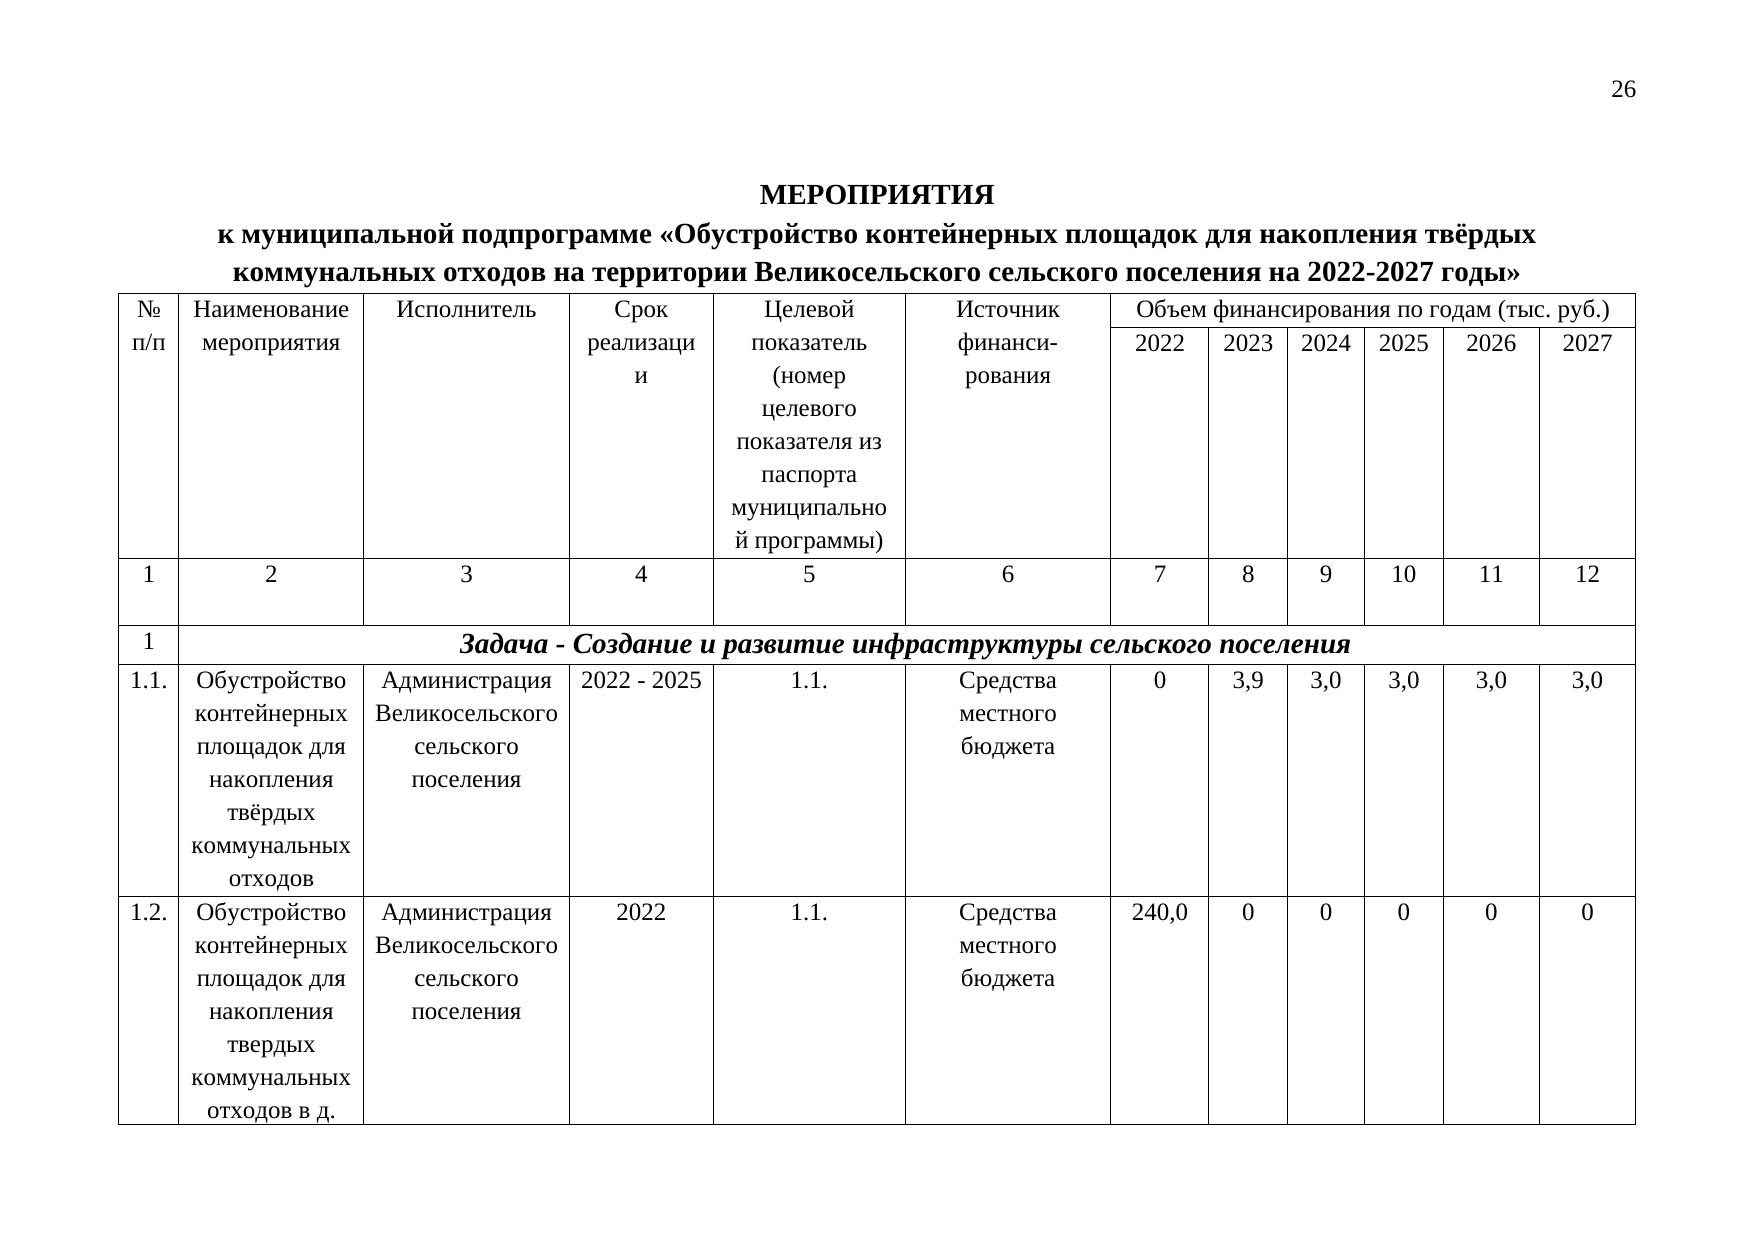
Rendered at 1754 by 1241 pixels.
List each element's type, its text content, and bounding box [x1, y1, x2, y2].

table_cell 1.1. [714, 897, 905, 1124]
table_cell 0 [1365, 897, 1443, 1124]
table_header Объем финансирования по годам (тыс. руб.) [1111, 294, 1635, 327]
table_cell 5 [714, 559, 905, 625]
table_cell 0 [1111, 665, 1208, 896]
table_cell 3,0 [1540, 665, 1635, 896]
table_header Целевой показатель (номер целевого показателя из паспорта муниципальной программы) [714, 294, 905, 558]
table_cell 3 [364, 559, 569, 625]
table_header Исполнитель [364, 294, 569, 558]
table_cell 1 [119, 626, 178, 664]
text МЕРОПРИЯТИЯ [118, 177, 1636, 211]
table_header Срок реализации [570, 294, 713, 558]
table_cell 3,0 [1365, 665, 1443, 896]
table_cell 2025 [1365, 328, 1443, 558]
table_cell 2024 [1288, 328, 1364, 558]
table_cell 11 [1444, 559, 1539, 625]
table_cell Средства местного бюджета [906, 665, 1110, 896]
table_cell Задача - Создание и развитие инфраструктуры сельского поселения [179, 626, 1635, 664]
table_cell 0 [1288, 897, 1364, 1124]
table_cell 3,9 [1209, 665, 1287, 896]
table_cell 2023 [1209, 328, 1287, 558]
table_cell Администрация Великосельского сельского поселения [364, 665, 569, 896]
table_cell 3,0 [1288, 665, 1364, 896]
table_header Наименование мероприятия [179, 294, 363, 558]
table_cell 1 [119, 559, 178, 625]
table_cell 1.1. [119, 665, 178, 896]
table_cell 3,0 [1444, 665, 1539, 896]
table_cell 0 [1444, 897, 1539, 1124]
table_cell 240,0 [1111, 897, 1208, 1124]
table_cell 0 [1540, 897, 1635, 1124]
table_cell 2 [179, 559, 363, 625]
table_cell Обустройство контейнерных площадок для накопления твёрдых коммунальных отходов [179, 665, 363, 896]
table_cell 0 [1209, 897, 1287, 1124]
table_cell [364, 897, 569, 1124]
table_cell 4 [570, 559, 713, 625]
table_cell 6 [906, 559, 1110, 625]
table_cell 2022 [1111, 328, 1208, 558]
table_cell 12 [1540, 559, 1635, 625]
table_cell 9 [1288, 559, 1364, 625]
table_cell 7 [1111, 559, 1208, 625]
table_cell 2022 [570, 897, 713, 1124]
table_cell 2027 [1540, 328, 1635, 558]
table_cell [906, 897, 1110, 1124]
table_cell 10 [1365, 559, 1443, 625]
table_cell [179, 897, 363, 1124]
table_header № п/п [119, 294, 178, 558]
table_cell 2026 [1444, 328, 1539, 558]
table_cell 1.2. [119, 897, 178, 1124]
table_cell 2022 - 2025 [570, 665, 713, 896]
table_cell 1.1. [714, 665, 905, 896]
table_cell 8 [1209, 559, 1287, 625]
text к муниципальной подпрограмме «Обустройство контейнерных площадок для накопления твёрдых коммунальных отходов на территории Великосельского сельского поселения на 2022-2027 годы» [118, 216, 1636, 288]
table_header Источник финанси- рования [906, 294, 1110, 558]
